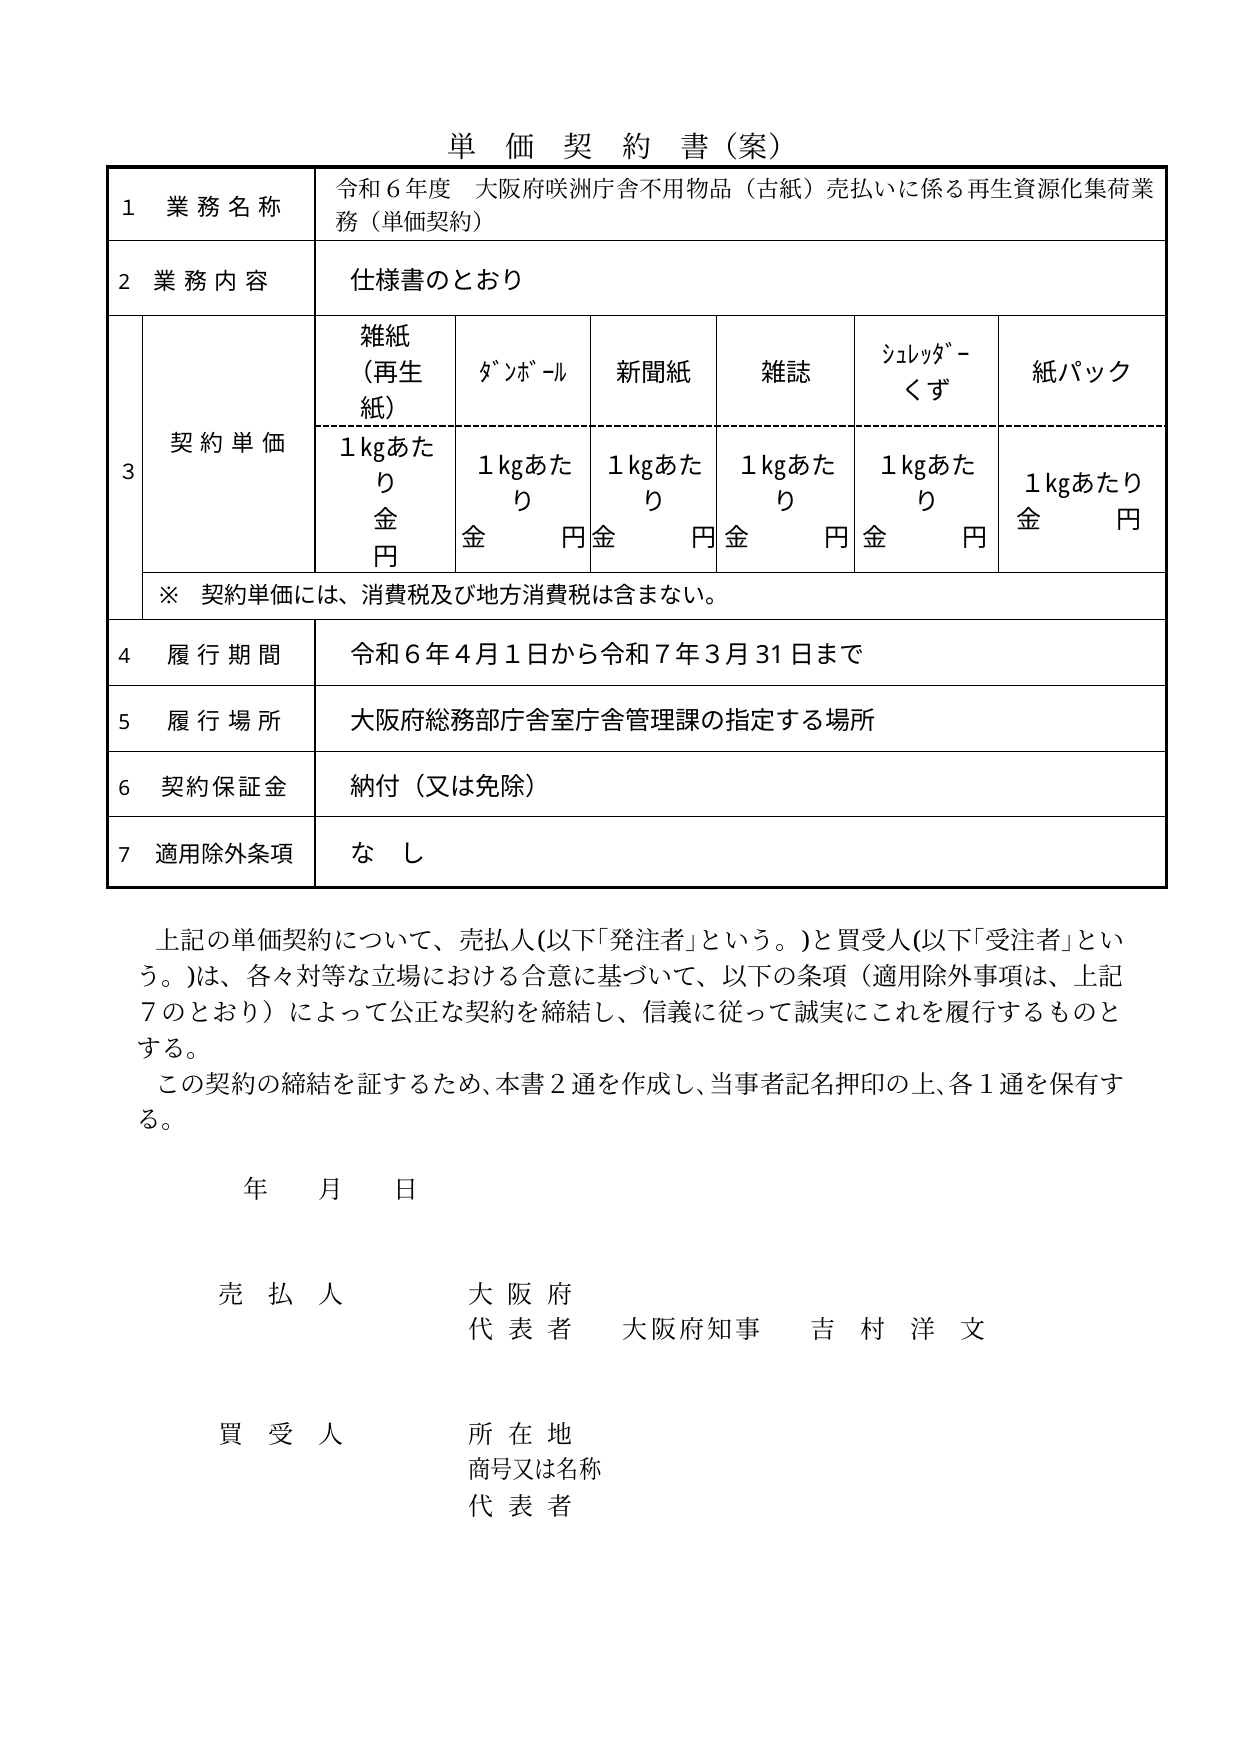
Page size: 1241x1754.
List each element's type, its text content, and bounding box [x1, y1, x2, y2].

table_cell 新聞紙 [591, 316, 716, 425]
table_cell 雑誌 [717, 316, 854, 425]
table_cell １㎏あたり 金 円 [999, 425, 1165, 572]
text 年 月 日 [118, 1170, 1126, 1206]
table_cell ３ [109, 316, 142, 619]
text この契約の締結を証するため､本書２通を作成し､当事者記名押印の上､各１通を保有する｡ [137, 1064, 1126, 1136]
table_header 令和６年度 大阪府咲洲庁舎不用物品（古紙）売払いに係る再生資源化集荷業務（単価契約） [316, 169, 1165, 240]
table_cell １㎏あたり 金 円 [316, 425, 455, 572]
text 買 受 人 所 在 地 [118, 1414, 1126, 1450]
table_cell １㎏あたり 金 円 [456, 425, 590, 572]
table_cell 契約保証金 [143, 752, 314, 816]
table_cell ﾀﾞﾝﾎﾞｰﾙ [456, 316, 590, 425]
text 代 表 者 [118, 1486, 1126, 1522]
table_cell な し [316, 817, 1165, 886]
table_cell 5 [109, 686, 143, 751]
table_cell 履行期間 [143, 620, 314, 685]
table_cell １㎏あたり 金 円 [717, 425, 854, 572]
table_cell 業務内容 [143, 241, 314, 315]
table_cell ※ 契約単価には、消費税及び地方消費税は含まない。 [143, 573, 1165, 619]
table_cell 4 [109, 620, 143, 685]
table_header 業務名称 [143, 169, 314, 240]
text 代 表 者 大阪府知事 吉 村 洋 文 [118, 1310, 1126, 1346]
text 上記の単価契約について、売払人(以下｢発注者｣という。)と買受人(以下｢受注者｣という。)は、各々対等な立場における合意に基づいて、以下の条項（適用除外事項は、上記７のとおり）によって公正な契約を締結し、信義に従って誠実にこれを履行するものとする。 [136, 920, 1126, 1064]
table_cell 履行場所 [143, 686, 314, 751]
table_cell 契約単価 [143, 316, 314, 572]
text 商号又は名称 [118, 1450, 1126, 1486]
table_cell 仕様書のとおり [316, 241, 1165, 315]
table_cell 2 [109, 241, 143, 315]
table_cell ｼｭﾚｯﾀﾞｰ くず [855, 316, 998, 425]
table_cell 雑紙 （再生紙） [316, 316, 455, 425]
text 単 価 契 約 書（案） [118, 123, 1126, 165]
table_cell 6 [109, 752, 143, 816]
table_cell 紙パック [999, 316, 1165, 425]
table_cell 大阪府総務部庁舎室庁舎管理課の指定する場所 [316, 686, 1165, 751]
table_cell １㎏あたり 金 円 [855, 425, 998, 572]
table_cell 適用除外条項 [143, 817, 314, 886]
text 売 払 人 大阪府 [118, 1274, 1126, 1310]
table_cell 納付（又は免除） [316, 752, 1165, 816]
table_cell 7 [109, 817, 143, 886]
table_cell 令和６年４月１日から令和７年３月31日まで [316, 620, 1165, 685]
table_cell １㎏あたり 金 円 [591, 425, 716, 572]
table_header １ [109, 169, 143, 240]
